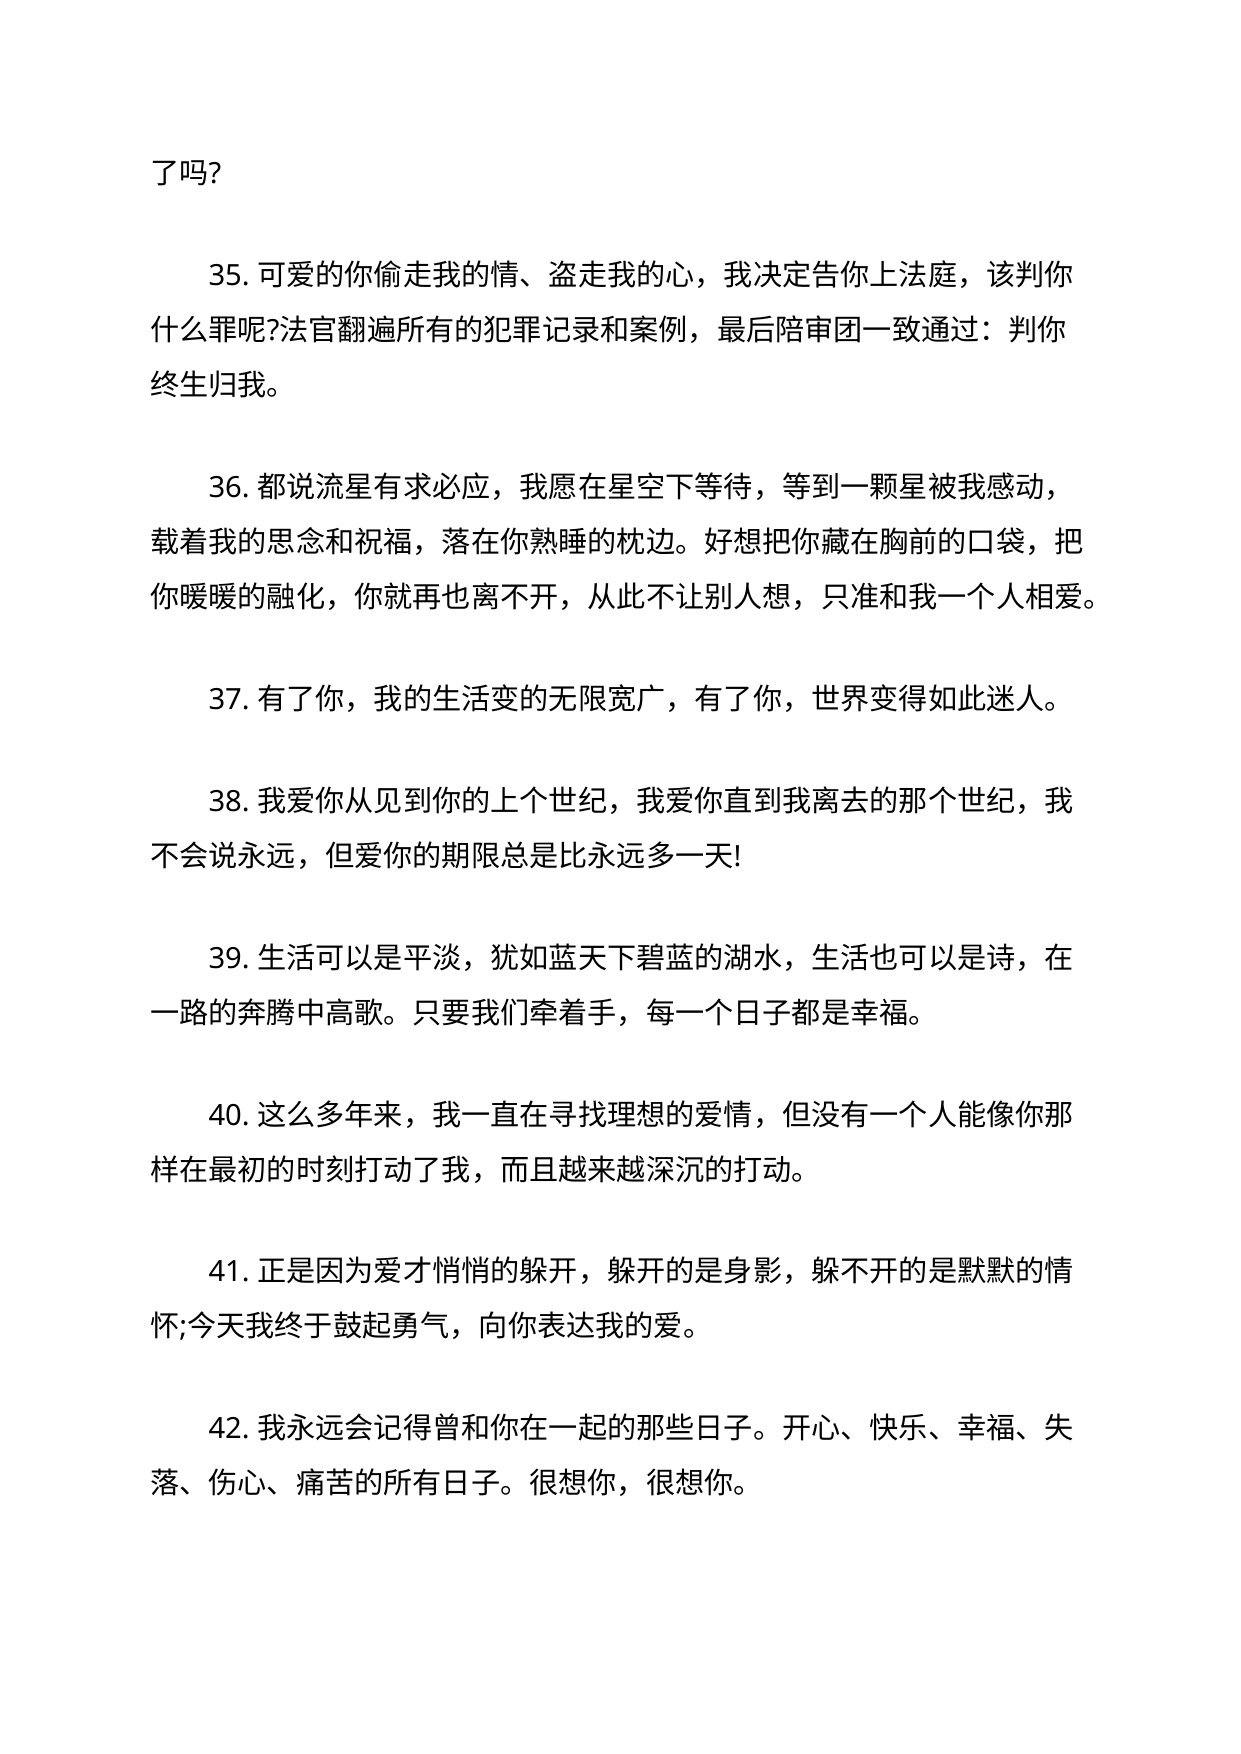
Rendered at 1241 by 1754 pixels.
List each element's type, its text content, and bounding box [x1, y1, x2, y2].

text 36. 都说流星有求必应，我愿在星空下等待，等到一颗星被我感动，载着我的思念和祝福，落在你熟睡的枕边。好想把你藏在胸前的口袋，把你暖暖的融化，你就再也离不开，从此不让别人想，只准和我一个人相爱。 [150, 464, 1090, 616]
text 35. 可爱的你偷走我的情、盗走我的心，我决定告你上法庭，该判你什么罪呢?法官翻遍所有的犯罪记录和案例，最后陪审团一致通过：判你终生归我。 [150, 252, 1090, 404]
text 41. 正是因为爱才悄悄的躲开，躲开的是身影，躲不开的是默默的情怀;今天我终于鼓起勇气，向你表达我的爱。 [150, 1248, 1090, 1345]
text 40. 这么多年来，我一直在寻找理想的爱情，但没有一个人能像你那样在最初的时刻打动了我，而且越来越深沉的打动。 [150, 1091, 1090, 1188]
text 42. 我永远会记得曾和你在一起的那些日子。开心、快乐、幸福、失落、伤心、痛苦的所有日子。很想你，很想你。 [150, 1405, 1090, 1502]
text 38. 我爱你从见到你的上个世纪，我爱你直到我离去的那个世纪，我不会说永远，但爱你的期限总是比永远多一天! [150, 777, 1090, 875]
text 39. 生活可以是平淡，犹如蓝天下碧蓝的湖水，生活也可以是诗，在一路的奔腾中高歌。只要我们牵着手，每一个日子都是幸福。 [150, 934, 1090, 1032]
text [150, 150, 1090, 192]
text 37. 有了你，我的生活变的无限宽广，有了你，世界变得如此迷人。 [150, 675, 1090, 718]
